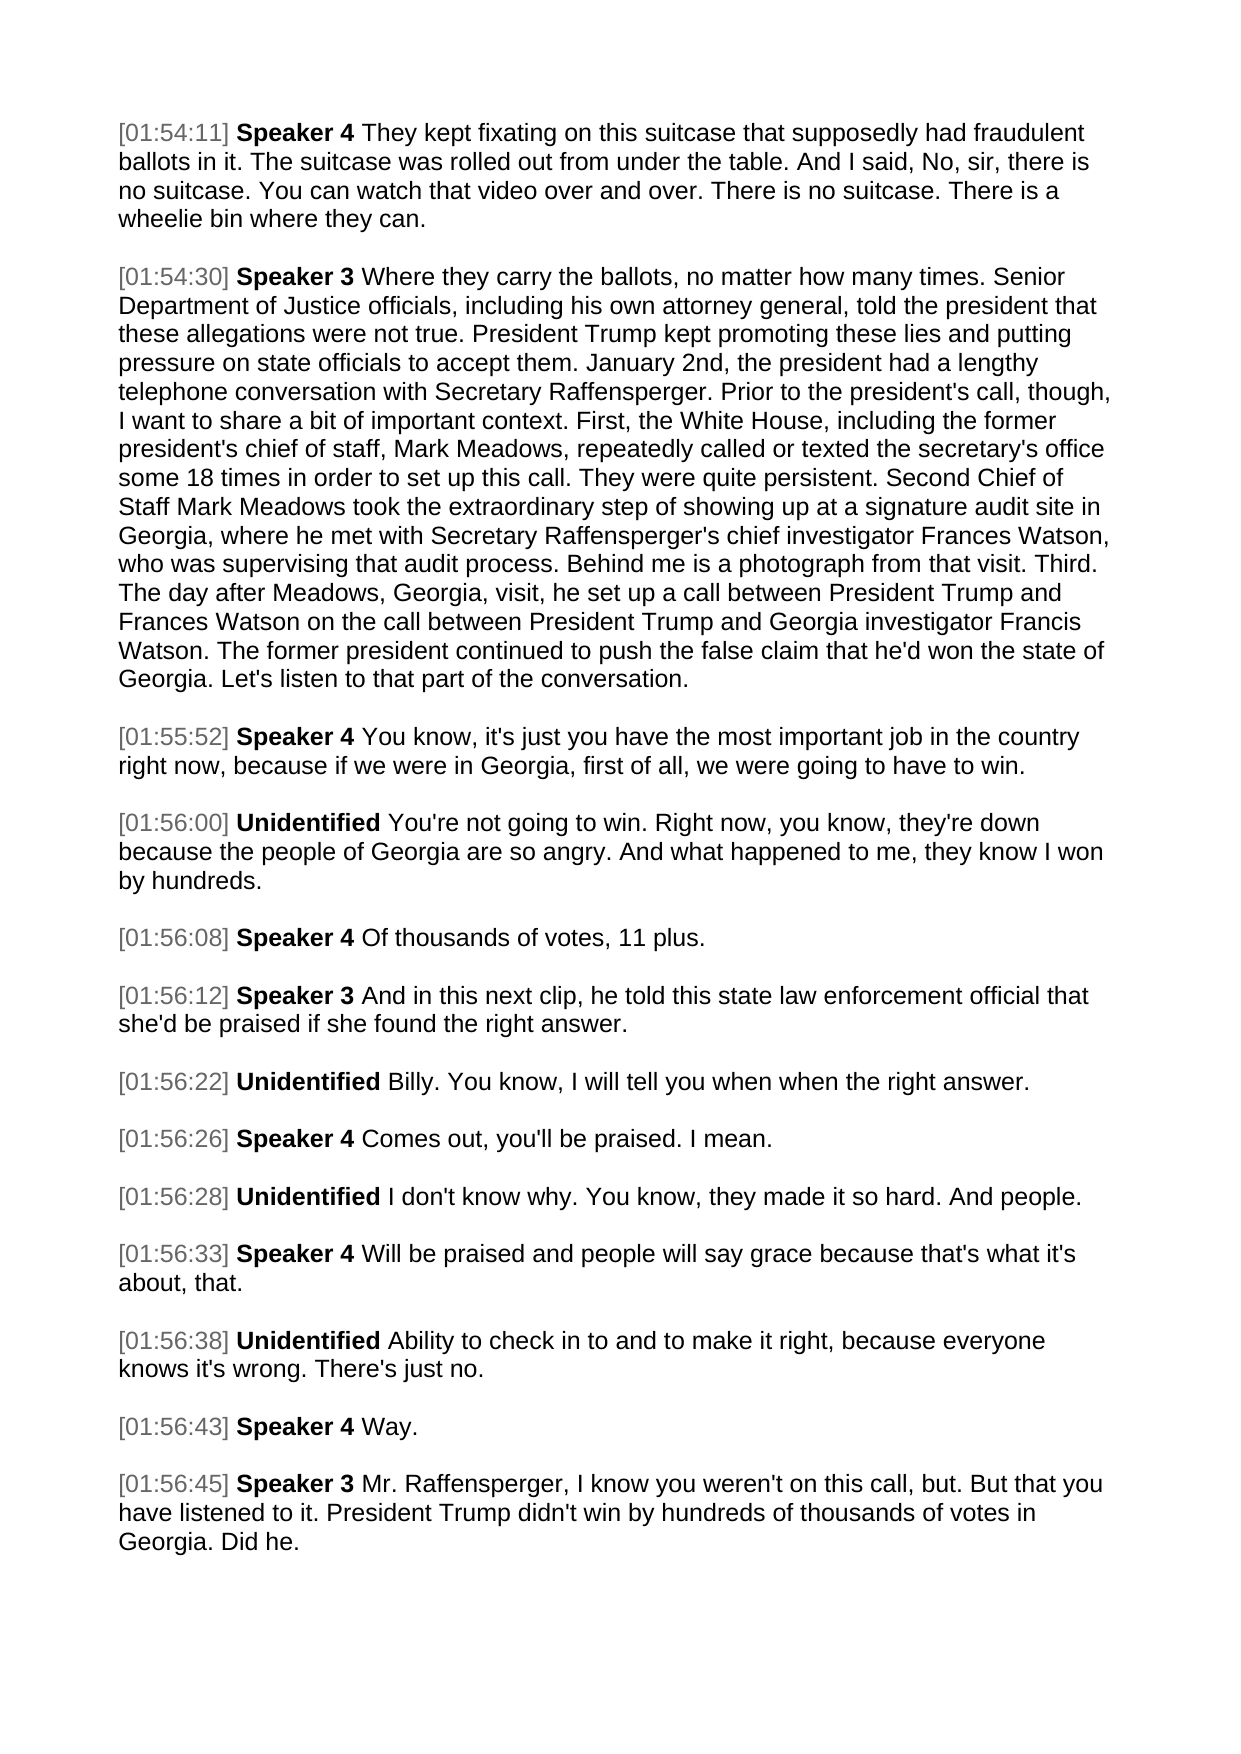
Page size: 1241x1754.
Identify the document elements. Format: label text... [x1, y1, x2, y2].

text [01:55:52] Speaker 4 You know, it's just you have the most important job in the country right now, because if we were in Georgia, first of all, we were going to have to win. [118, 722, 1122, 779]
text [01:56:43] Speaker 4 Way. [118, 1412, 1122, 1441]
text [01:56:08] Speaker 4 Of thousands of votes, 11 plus. [118, 923, 1122, 952]
text [01:54:30] Speaker 3 Where they carry the ballots, no matter how many times. Senior Department of Justice officials, including his own attorney general, told the president that these allegations were not true. President Trump kept promoting these lies and putting pressure on state officials to accept them. January 2nd, the president had a lengthy telephone conversation with Secretary Raffensperger. Prior to the president's call, though, I want to share a bit of important context. First, the White House, including the former president's chief of staff, Mark Meadows, repeatedly called or texted the secretary's office some 18 times in order to set up this call. They were quite persistent. Second Chief of Staff Mark Meadows took the extraordinary step of showing up at a signature audit site in Georgia, where he met with Secretary Raffensperger's chief investigator Frances Watson, who was supervising that audit process. Behind me is a photograph from that visit. Third. The day after Meadows, Georgia, visit, he set up a call between President Trump and Frances Watson on the call between President Trump and Georgia investigator Francis Watson. The former president continued to push the false claim that he'd won the state of Georgia. Let's listen to that part of the conversation. [118, 262, 1122, 693]
text [01:56:38] Unidentified Ability to check in to and to make it right, because everyone knows it's wrong. There's just no. [118, 1326, 1122, 1383]
text [01:54:11] Speaker 4 They kept fixating on this suitcase that supposedly had fraudulent ballots in it. The suitcase was rolled out from under the table. And I said, No, sir, there is no suitcase. You can watch that video over and over. There is no suitcase. There is a wheelie bin where they can. [118, 118, 1122, 233]
text [01:56:28] Unidentified I don't know why. You know, they made it so hard. And people. [118, 1182, 1122, 1211]
text [01:56:26] Speaker 4 Comes out, you'll be praised. I mean. [118, 1124, 1122, 1153]
text [01:56:45] Speaker 3 Mr. Raffensperger, I know you weren't on this call, but. But that you have listened to it. President Trump didn't win by hundreds of thousands of votes in Georgia. Did he. [118, 1469, 1122, 1556]
text [01:56:00] Unidentified You're not going to win. Right now, you know, they're down because the people of Georgia are so angry. And what happened to me, they know I won by hundreds. [118, 808, 1122, 894]
text [01:56:22] Unidentified Billy. You know, I will tell you when when the right answer. [118, 1067, 1122, 1096]
text [01:56:12] Speaker 3 And in this next clip, he told this state law enforcement official that she'd be praised if she found the right answer. [118, 981, 1122, 1038]
text [01:56:33] Speaker 4 Will be praised and people will say grace because that's what it's about, that. [118, 1239, 1122, 1297]
